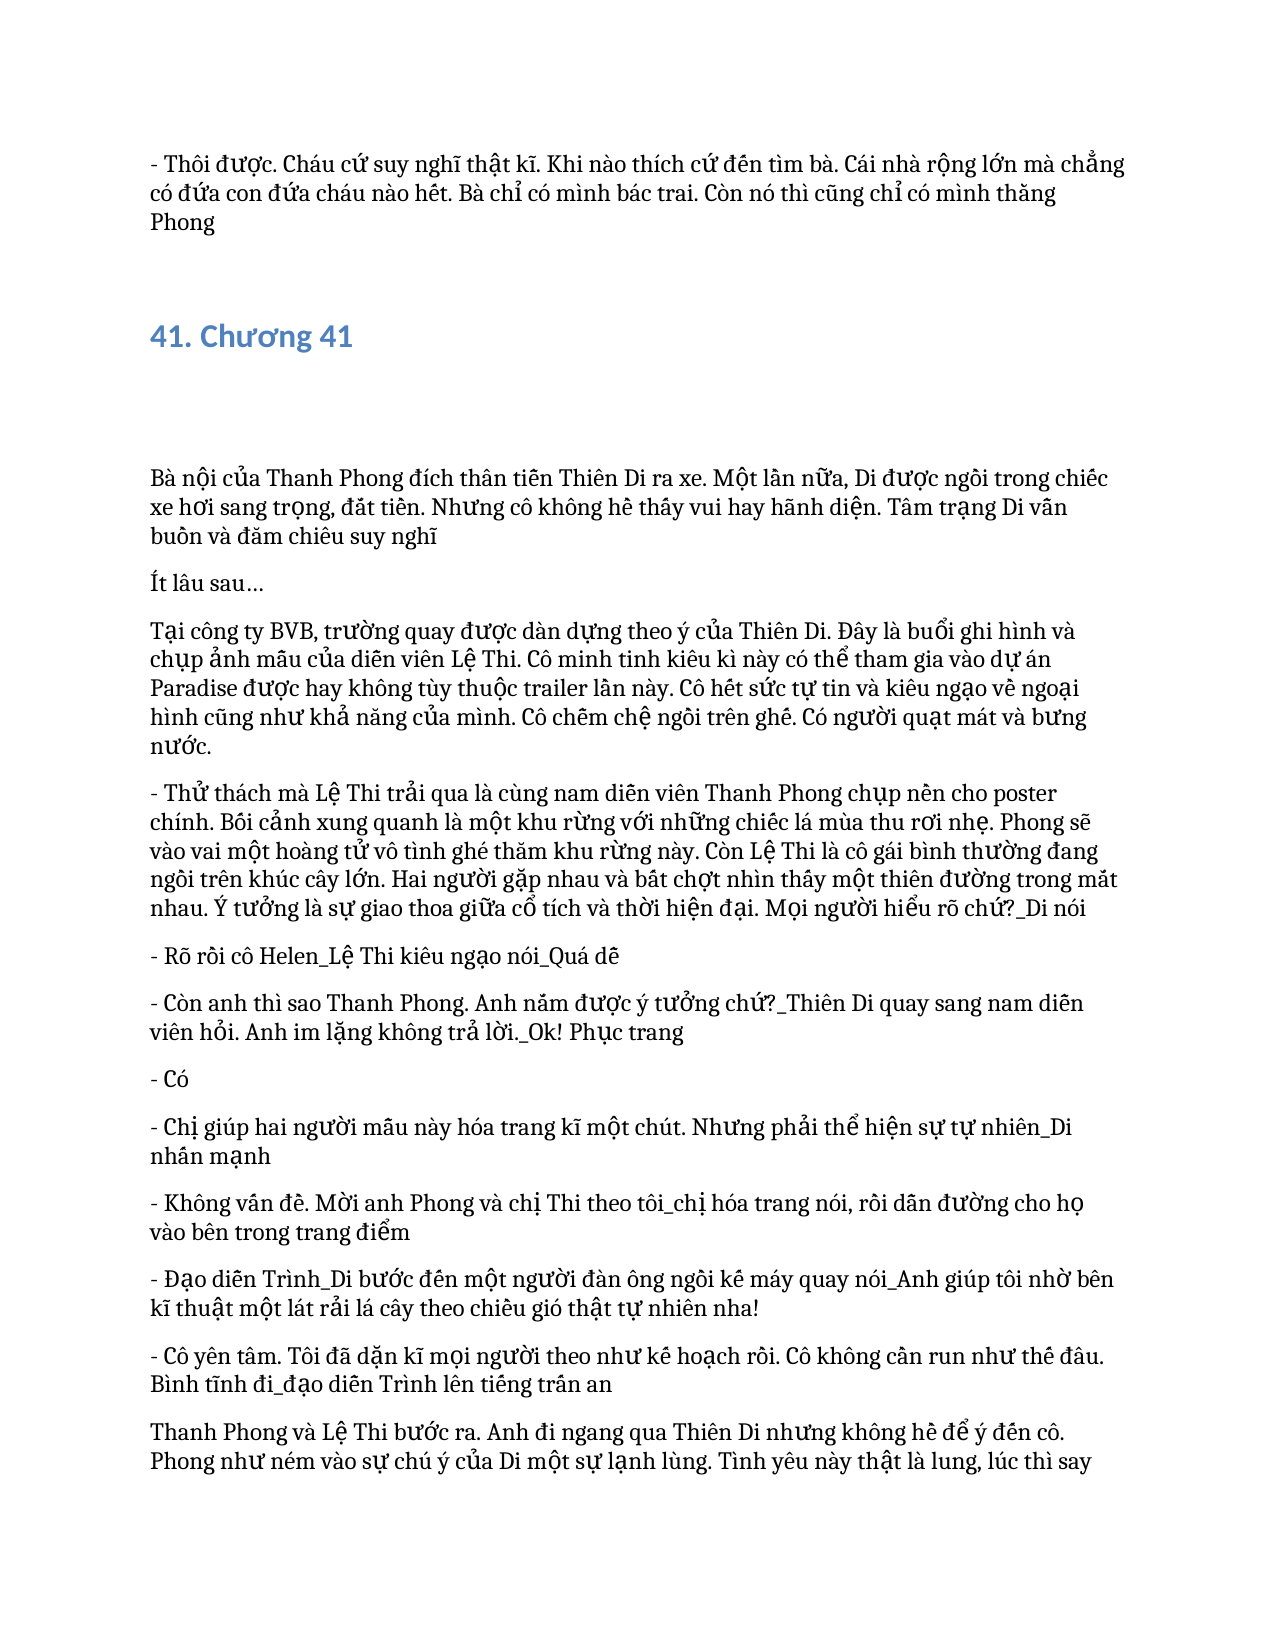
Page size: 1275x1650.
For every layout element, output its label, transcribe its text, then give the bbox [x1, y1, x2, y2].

text Ít lâu sau… [150, 569, 1125, 598]
text - Rõ rồi cô Helen_Lệ Thi kiêu ngạo nói_Quá dễ [150, 942, 1125, 970]
text - Đạo diễn Trình_Di bước đến một người đàn ông ngồi kế máy quay nói_Anh giúp tôi nhờ bên kĩ thuật một lát rải lá cây theo chiều gió thật tự nhiên nha! [150, 1265, 1125, 1323]
text - Thử thách mà Lệ Thi trải qua là cùng nam diễn viên Thanh Phong chụp nền cho poster chính. Bối cảnh xung quanh là một khu rừng với những chiếc lá mùa thu rơi nhẹ. Phong sẽ vào vai một hoàng tử vô tình ghé thăm khu rừng này. Còn Lệ Thi là cô gái bình thường đang ngồi trên khúc cây lớn. Hai người gặp nhau và bất chợt nhìn thấy một thiên đường trong mắt nhau. Ý tưởng là sự giao thoa giữa cổ tích và thời hiện đại. Mọi người hiểu rõ chứ?_Di nói [150, 779, 1125, 923]
text Tại công ty BVB, trường quay được dàn dựng theo ý của Thiên Di. Đây là buổi ghi hình và chụp ảnh mẫu của diễn viên Lệ Thi. Cô minh tinh kiêu kì này có thể tham gia vào dự án Paradise được hay không tùy thuộc trailer lần này. Cô hết sức tự tin và kiêu ngạo về ngoại hình cũng như khả năng của mình. Cô chễm chệ ngồi trên ghế. Có người quạt mát và bưng nước. [150, 617, 1125, 760]
text - Thôi được. Cháu cứ suy nghĩ thật kĩ. Khi nào thích cứ đến tìm bà. Cái nhà rộng lớn mà chẳng có đứa con đứa cháu nào hết. Bà chỉ có mình bác trai. Còn nó thì cũng chỉ có mình thằng Phong [150, 150, 1125, 294]
text - Cô yên tâm. Tôi đã dặn kĩ mọi người theo như kế hoạch rồi. Cô không cần run như thế đâu. Bình tĩnh đi_đạo diễn Trình lên tiếng trấn an [150, 1342, 1125, 1399]
subtitle 41. Chương 41 [150, 314, 1125, 355]
text - Không vấn đề. Mời anh Phong và chị Thi theo tôi_chị hóa trang nói, rồi dẫn đường cho họ vào bên trong trang điểm [150, 1189, 1125, 1247]
text Bà nội của Thanh Phong đích thân tiễn Thiên Di ra xe. Một lần nữa, Di được ngồi trong chiếc xe hơi sang trọng, đắt tiền. Nhưng cô không hề thấy vui hay hãnh diện. Tâm trạng Di vẫn buồn và đăm chiêu suy nghĩ [150, 464, 1125, 550]
text - Có [150, 1065, 1125, 1094]
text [150, 1418, 1125, 1475]
text - Còn anh thì sao Thanh Phong. Anh nắm được ý tưởng chứ?_Thiên Di quay sang nam diễn viên hỏi. Anh im lặng không trả lời._Ok! Phục trang [150, 989, 1125, 1047]
text - Chị giúp hai người mẫu này hóa trang kĩ một chút. Nhưng phải thể hiện sự tự nhiên_Di nhấn mạnh [150, 1113, 1125, 1170]
